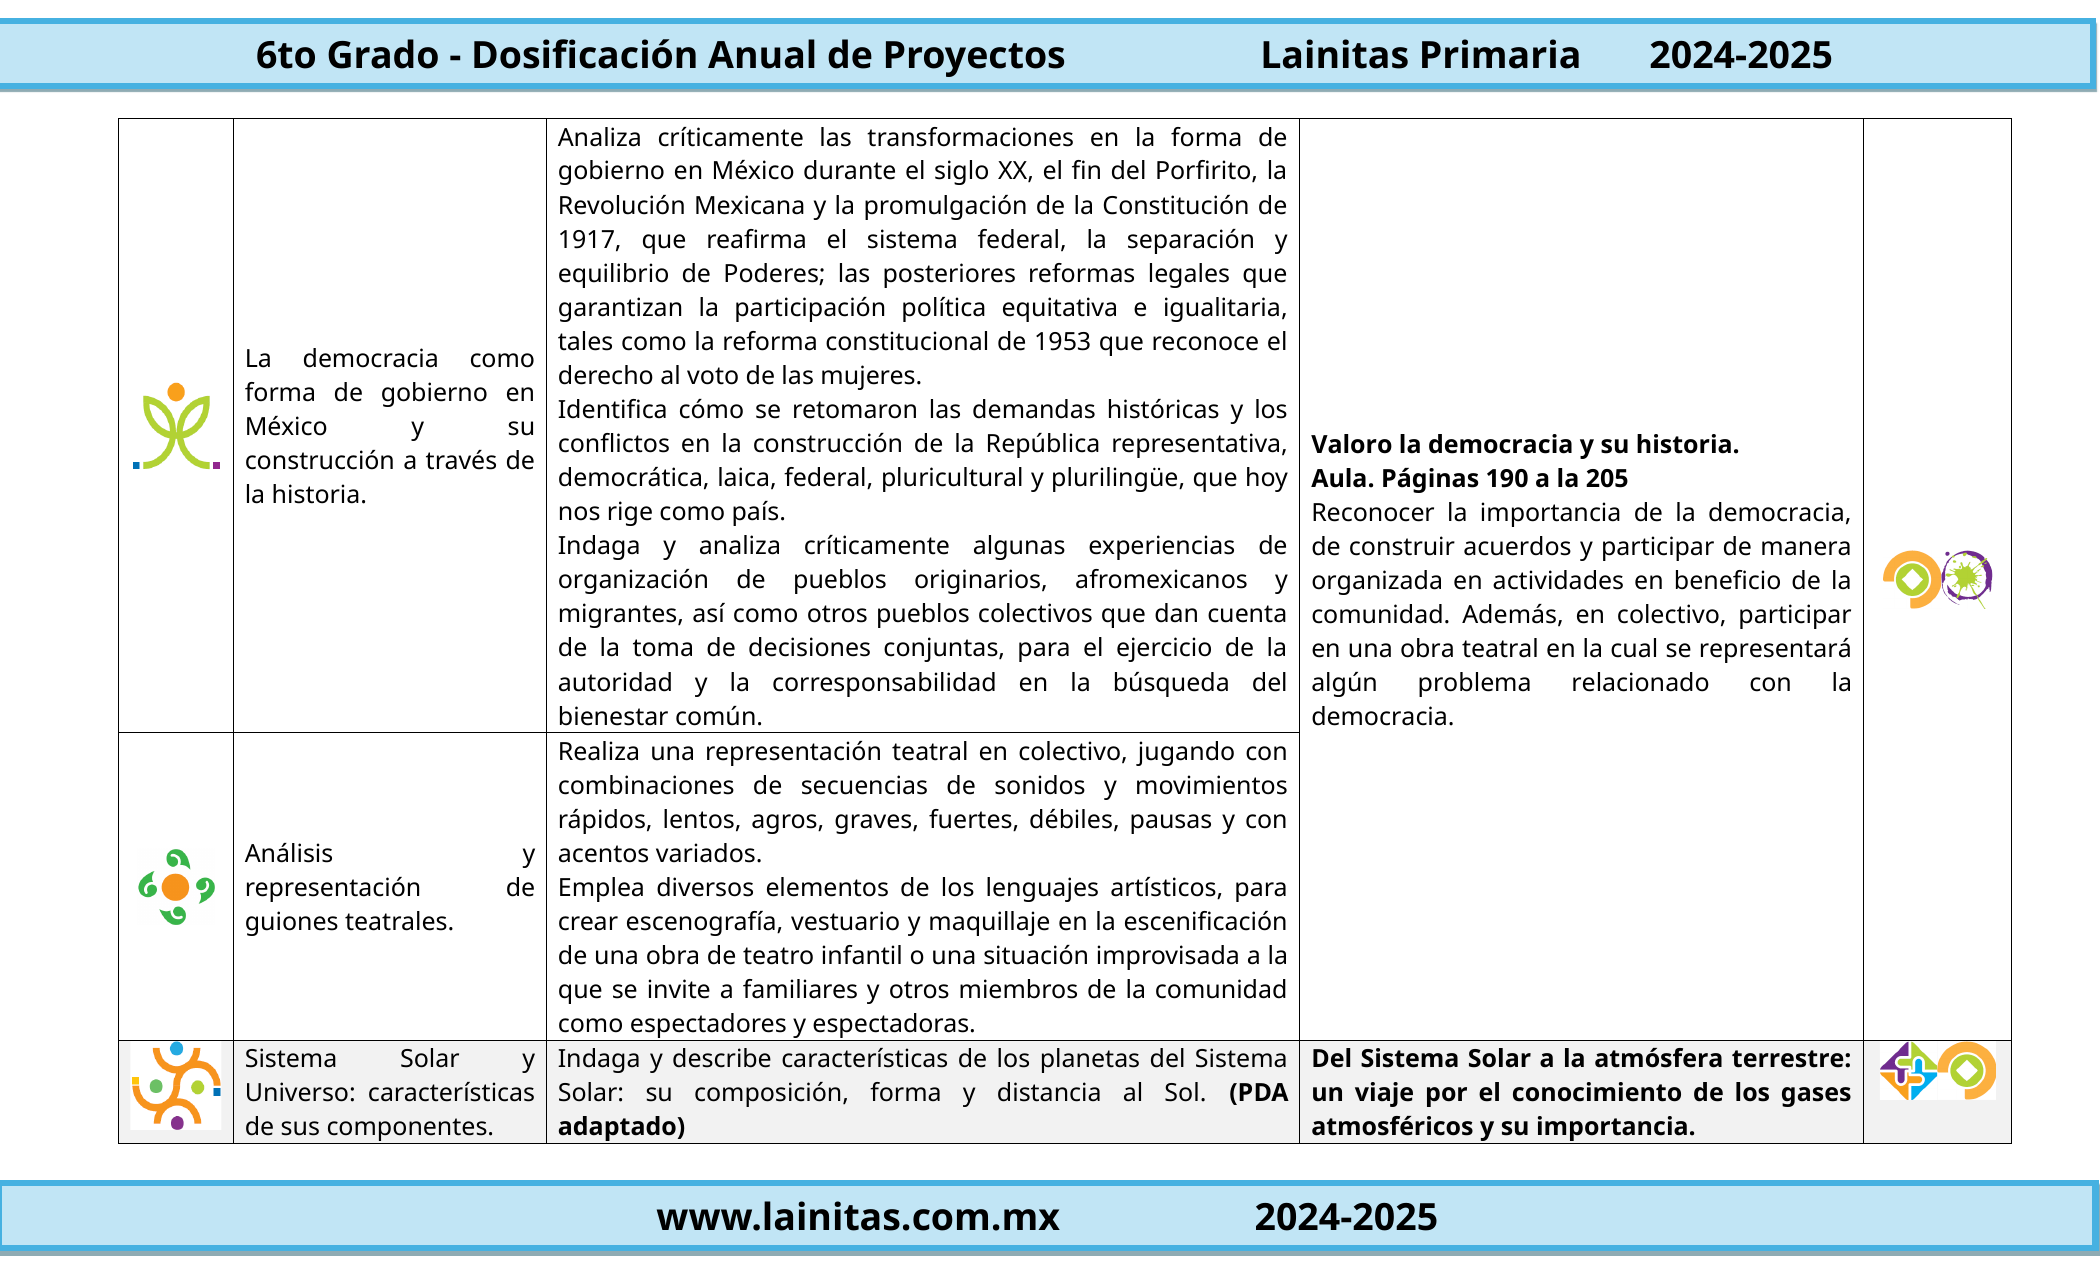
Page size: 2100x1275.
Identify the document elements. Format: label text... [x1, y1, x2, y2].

table_cell [119, 1041, 233, 1143]
table_cell Sistema Solar y Universo: características de sus componentes. [234, 1041, 546, 1143]
table_cell La democracia como forma de gobierno en México y su construcción a través de la historia. [234, 119, 546, 732]
picture [130, 381, 222, 470]
picture [130, 1041, 222, 1130]
table_cell Analiza críticamente las transformaciones en la forma de gobierno en México durante el siglo XX, el fin del Porfirito, la Revolución Mexicana y la promulgación de la Constitución de 1917, que reafirma el sistema federal, la separación y equilibrio de Poderes; las posteriores reformas legales que garantizan la participación política equitativa e igualitaria, tales como la reforma constitucional de 1953 que reconoce el derecho al voto de las mujeres. Identifica cómo se retomaron las demandas históricas y los conflictos en la construcción de la República representativa, democrática, laica, federal, pluricultural y plurilingüe, que hoy nos rige como país. Indaga y analiza críticamente algunas experiencias de organización de pueblos originarios, afromexicanos y migrantes, así como otros pueblos colectivos que dan cuenta de la toma de decisiones conjuntas, para el ejercicio de la autoridad y la corresponsabilidad en la búsqueda del bienestar común. [547, 119, 1299, 732]
table_cell [1864, 1041, 2011, 1143]
table_cell [119, 119, 233, 732]
picture [1882, 550, 1993, 609]
picture [1937, 1041, 1996, 1100]
table_cell Indaga y describe características de los planetas del Sistema Solar: su composición, forma y distancia al Sol. (PDA adaptado) [547, 1041, 1299, 1143]
table_cell Realiza una representación teatral en colectivo, jugando con combinaciones de secuencias de sonidos y movimientos rápidos, lentos, agros, graves, fuertes, débiles, pausas y con acentos variados. Emplea diversos elementos de los lenguajes artísticos, para crear escenografía, vestuario y maquillaje en la escenificación de una obra de teatro infantil o una situación improvisada a la que se invite a familiares y otros miembros de la comunidad como espectadores y espectadoras. [547, 733, 1299, 1040]
table_cell Valoro la democracia y su historia. Aula. Páginas 190 a la 205 Reconocer la importancia de la democracia, de construir acuerdos y participar de manera organizada en actividades en beneficio de la comunidad. Además, en colectivo, participar en una obra teatral en la cual se representará algún problema relacionado con la democracia. [1300, 119, 1863, 1040]
table_cell Análisis y representación de guiones teatrales. [234, 733, 546, 1040]
table_cell [119, 733, 233, 1040]
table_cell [1300, 1041, 1863, 1143]
table_cell [1864, 119, 2011, 1040]
